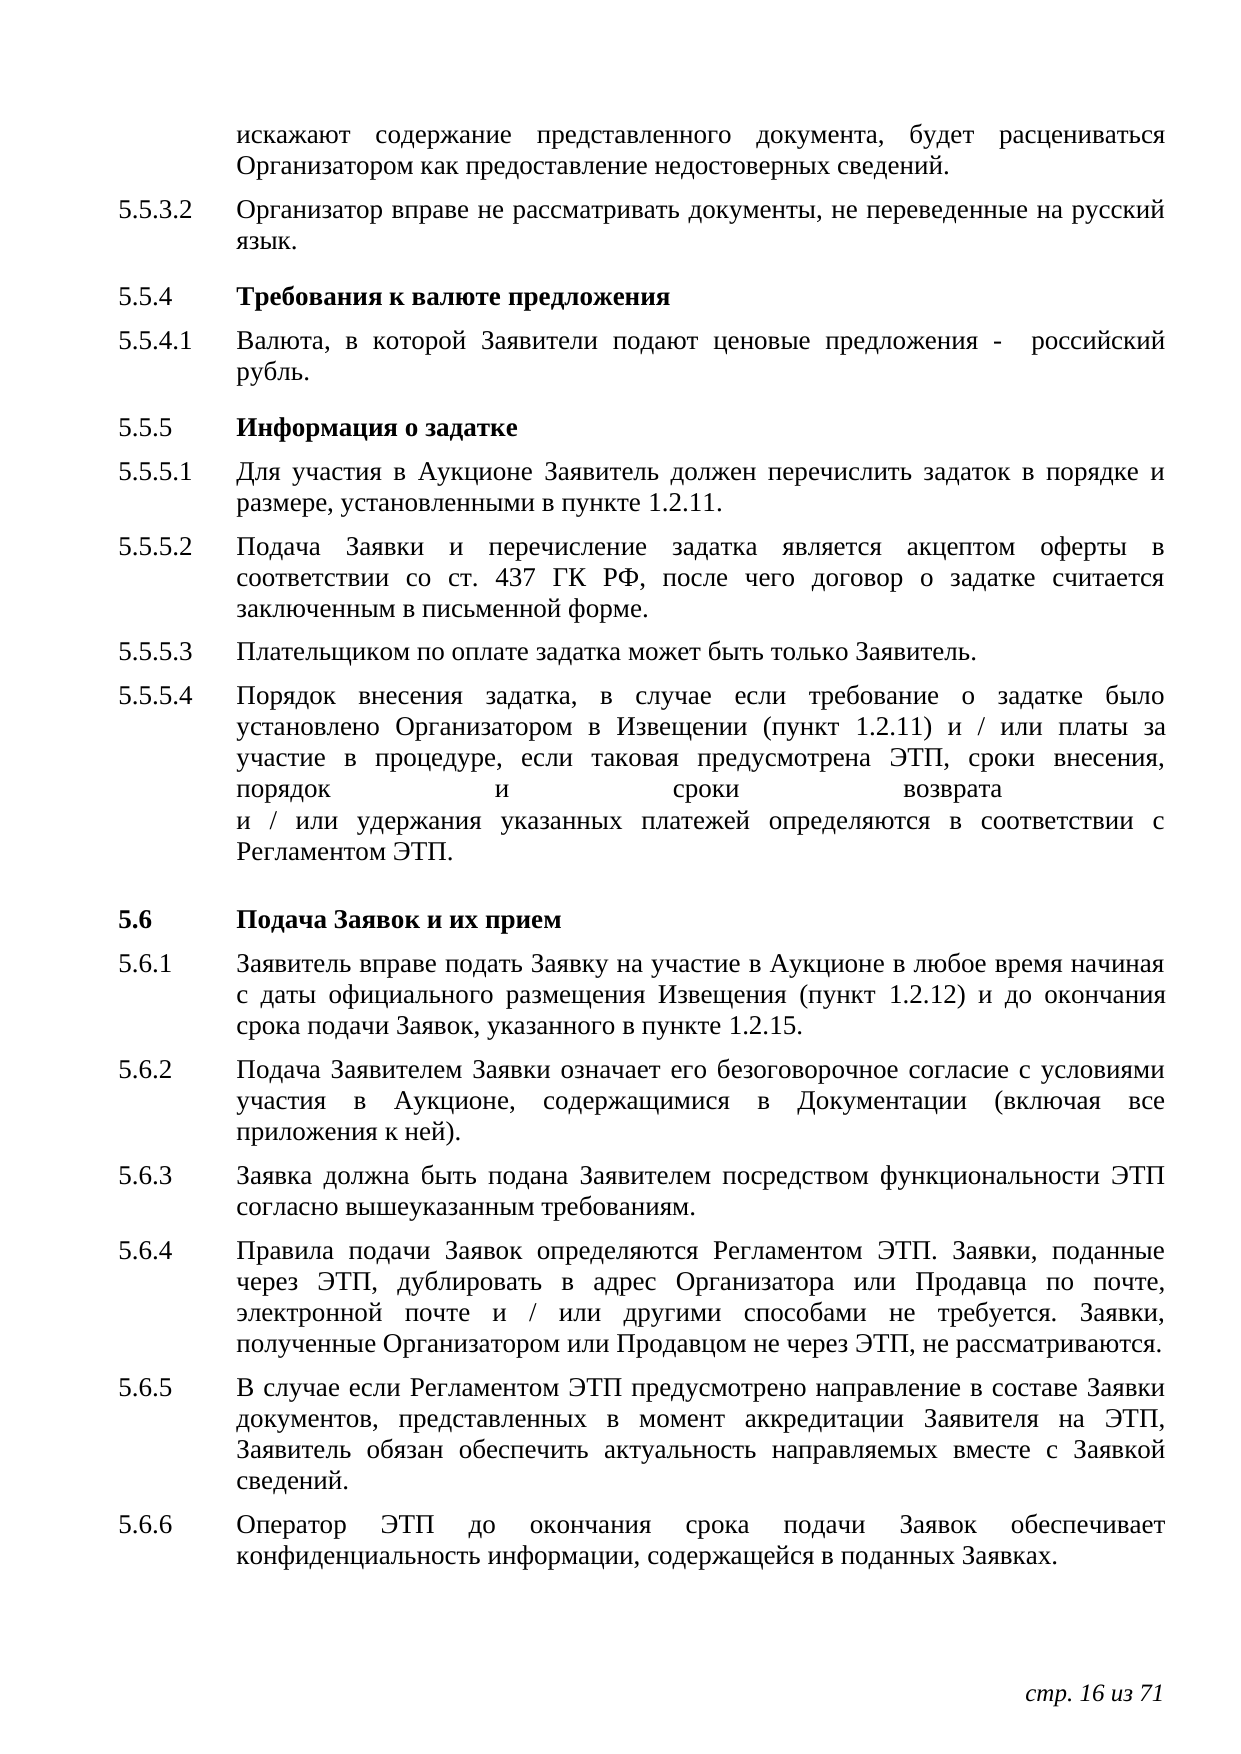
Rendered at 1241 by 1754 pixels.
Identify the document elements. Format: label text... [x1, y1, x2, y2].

text Информация о задатке [118, 411, 1166, 442]
text Подача Заявки и перечисление задатка является акцептом оферты в соответствии со ст. 437 ГК РФ, после чего договор о задатке считается заключенным в письменной форме. [118, 529, 1166, 623]
subtitle Подача Заявок и их прием [118, 903, 1166, 935]
text Заявитель вправе подать Заявку на участие в Аукционе в любое время начиная с даты официального размещения Извещения (пункт 1.2.12) и до окончания срока подачи Заявок, указанного в пункте 1.2.15. [118, 947, 1166, 1041]
text Подача Заявителем Заявки означает его безоговорочное согласие с условиями участия в Аукционе, содержащимися в Документации (включая все приложения к ней). [118, 1053, 1166, 1147]
text Организатор вправе не рассматривать документы, не переведенные на русский язык. [118, 193, 1166, 255]
text Правила подачи Заявок определяются Регламентом ЭТП. Заявки, поданные через ЭТП, дублировать в адрес Организатора или Продавца по почте, электронной почте и / или другими способами не требуется. Заявки, полученные Организатором или Продавцом не через ЭТП, не рассматриваются. [118, 1234, 1166, 1358]
text Оператор ЭТП до окончания срока подачи Заявок обеспечивает конфиденциальность информации, содержащейся в поданных Заявках. [118, 1508, 1166, 1570]
text Плательщиком по оплате задатка может быть только Заявитель. [118, 636, 1166, 667]
text Требования к валюте предложения [118, 280, 1166, 311]
text Заявка должна быть подана Заявителем посредством функциональности ЭТП согласно вышеуказанным требованиям. [118, 1159, 1166, 1221]
text Порядок внесения задатка, в случае если требование о задатке было установлено Организатором в Извещении (пункт 1.2.11) и / или платы за участие в процедуре, если таковая предусмотрена ЭТП, сроки внесения, порядок и сроки возврата и / или удержания указанных платежей определяются в соответствии с Регламентом ЭТП. [118, 679, 1166, 866]
text Для участия в Аукционе Заявитель должен перечислить задаток в порядке и размере, установленными в пункте 1.2.11. [118, 455, 1166, 517]
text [236, 118, 1166, 180]
text В случае если Регламентом ЭТП предусмотрено направление в составе Заявки документов, представленных в момент аккредитации Заявителя на ЭТП, Заявитель обязан обеспечить актуальность направляемых вместе с Заявкой сведений. [118, 1371, 1166, 1496]
text Валюта, в которой Заявители подают ценовые предложения - российский рубль. [118, 324, 1166, 386]
